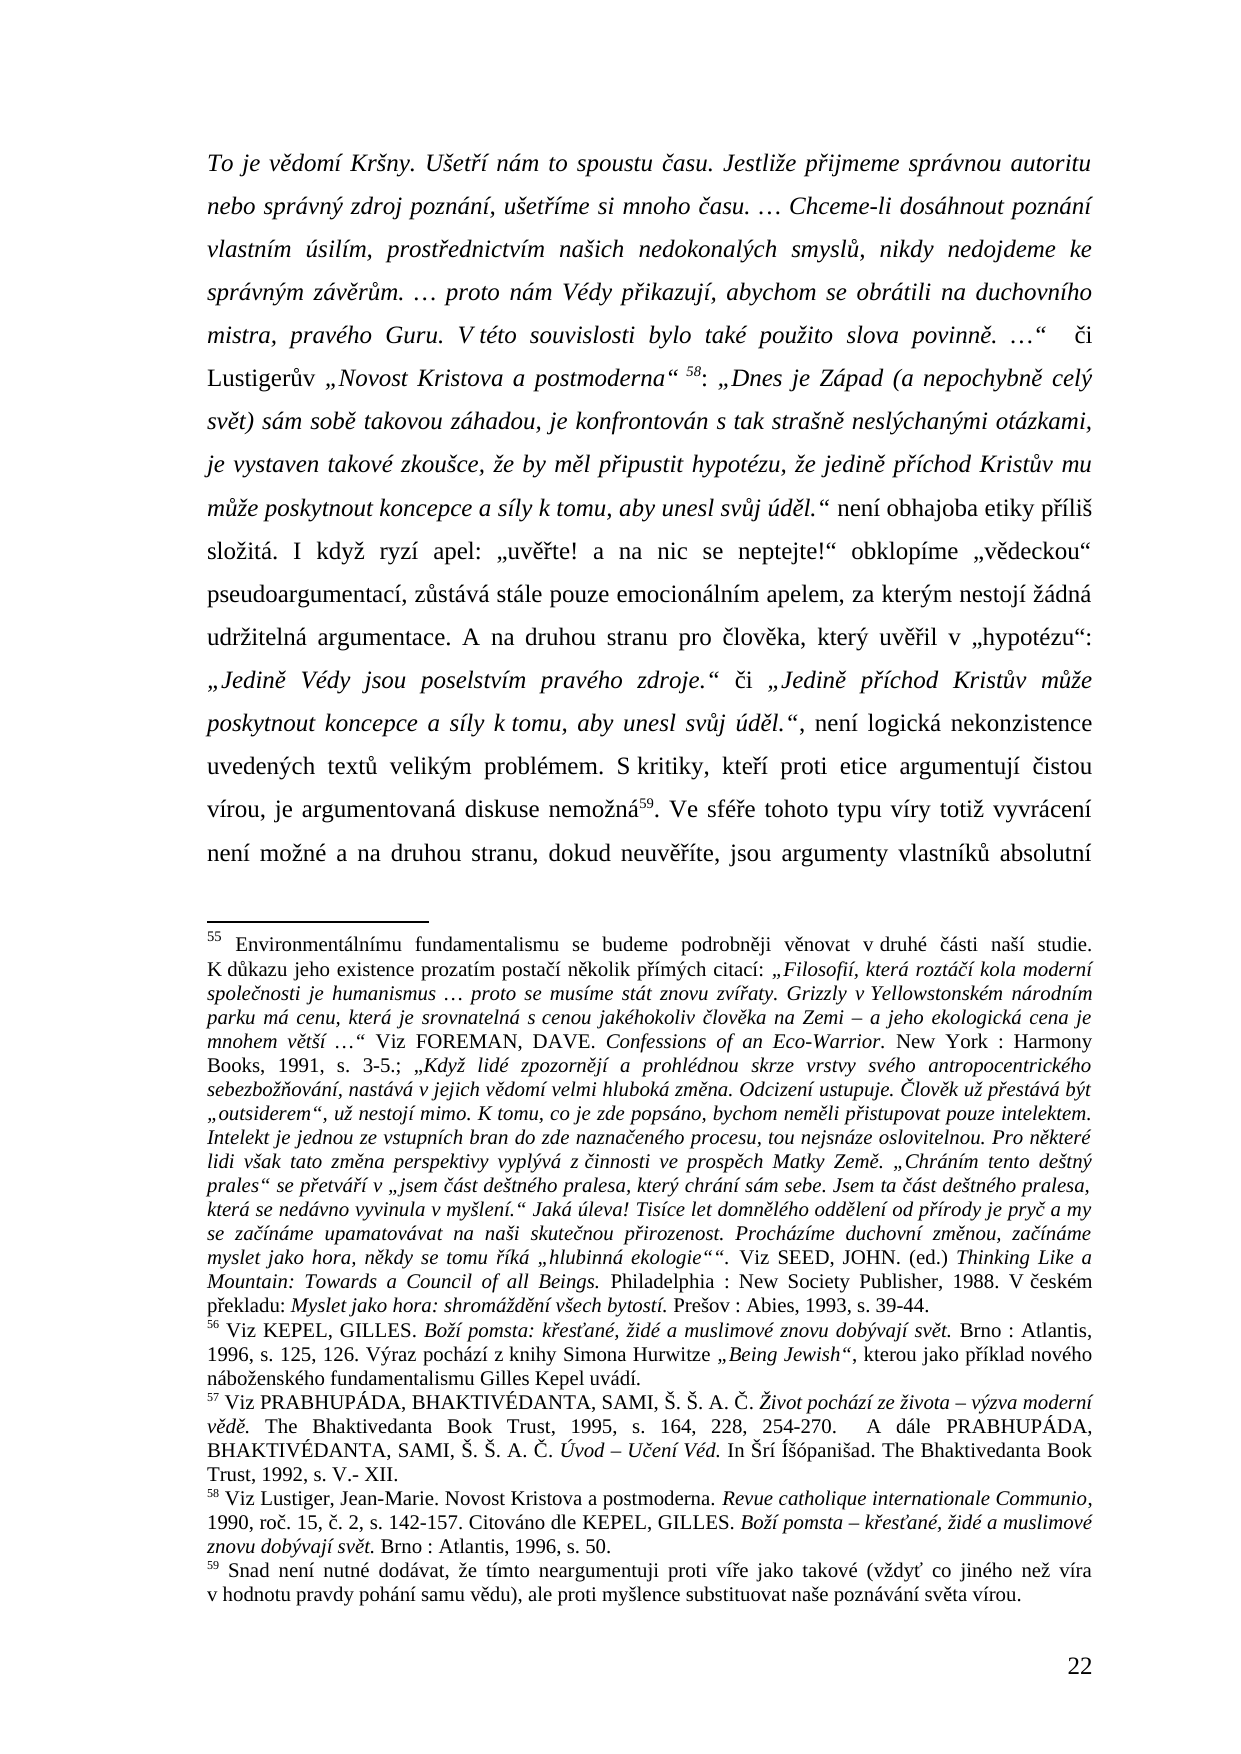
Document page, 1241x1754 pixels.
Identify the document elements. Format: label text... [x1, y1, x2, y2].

text Kritika tohoto typu odmítnutí etického zkoumání není podle mého názoru ani příliš užitečná, ani nezbytná. Jestliže je odmítnutí etiky postaveno na textech jako Prabhupádův „Život pochází ze života – Výzva moderní vědě“ a „Úvod – Učení Véd“: „Védské poznání je vědecké a čisté, proto je přijímáme. Akceptujeme vše, co Kršna říká. To je vědomí Kršny. Ušetří nám to spoustu času. Jestliže přijmeme správnou autoritu nebo správný zdroj poznání, ušetříme si mnoho času. … Chceme-li dosáhnout poznání vlastním úsilím, prostřednictvím našich nedokonalých smyslů, nikdy nedojdeme ke správným závěrům. … proto nám Védy přikazují, abychom se obrátili na duchovního mistra, pravého Guru. V této souvislosti bylo také použito slova povinně. …“ či Lustigerův „Novost Kristova a postmoderna“ : „Dnes je Západ (a nepochybně celý svět) sám sobě takovou záhadou, je konfrontován s tak strašně neslýchanými otázkami, je vystaven takové zkoušce, že by měl připustit hypotézu, že jedině příchod Kristův mu může poskytnout koncepce a síly k tomu, aby unesl svůj úděl.“ není obhajoba etiky příliš složitá. I když ryzí apel: „uvěřte! a na nic se neptejte!“ obklopíme „vědeckou“ pseudoargumentací, zůstává stále pouze emocionálním apelem, za kterým nestojí žádná udržitelná argumentace. A na druhou stranu pro člověka, který uvěřil v „hypotézu“: „Jedině Védy jsou poselstvím pravého zdroje.“ či „Jedině příchod Kristův může poskytnout koncepce a síly k tomu, aby unesl svůj úděl.“, není logická nekonzistence uvedených textů velikým problémem. S kritiky, kteří proti etice argumentují čistou vírou, je argumentovaná diskuse nemožná. Ve sféře tohoto typu víry totiž vyvrácení není možné a na druhou stranu, dokud neuvěříte, jsou argumenty vlastníků absolutní pravdy velmi nepřesvědčivé a na většině míst dokonce neplatné. Ponecháme tedy fundamentalistické postoje stranou. [207, 148, 1092, 866]
